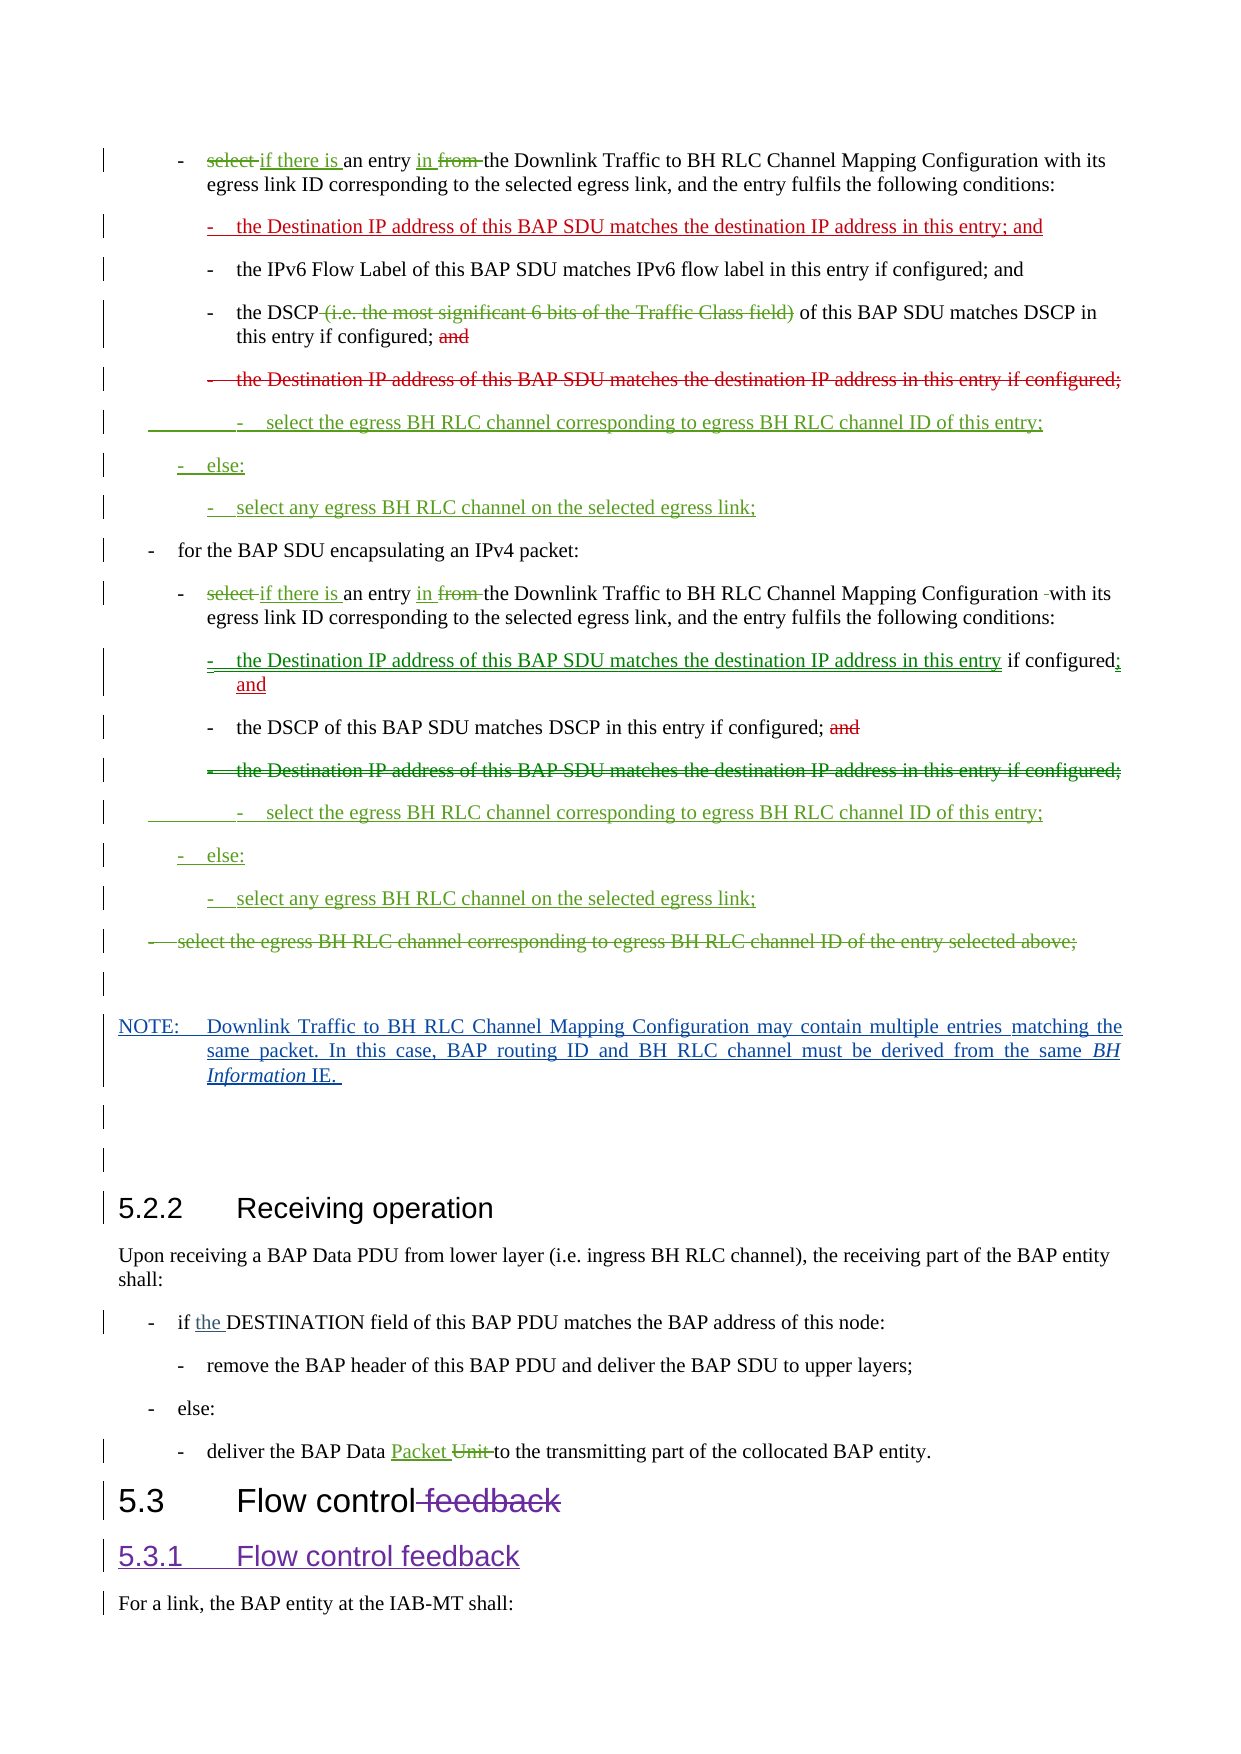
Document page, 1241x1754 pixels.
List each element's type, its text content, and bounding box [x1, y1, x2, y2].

subtitle 5.3 Flow control [118, 1481, 1122, 1520]
text - for the BAP SDU encapsulating an IPv4 packet: [118, 538, 1122, 562]
text - else: [148, 1396, 1122, 1420]
subtitle 5.2.2 Receiving operation [118, 1191, 1122, 1224]
text Upon receiving a BAP Data PDU from lower layer (i.e. ingress BH RLC channel), the receiving part of the BAP entity shall: [118, 1243, 1122, 1291]
text - the DSCP of this BAP SDU matches DSCP in this entry if configured; [207, 300, 1122, 348]
text - remove the BAP header of this BAP PDU and deliver the BAP SDU to upper layers; [177, 1353, 1122, 1377]
text - if DESTINATION field of this BAP PDU matches the BAP address of this node: [148, 1310, 1122, 1334]
text - deliver the BAP Data to the transmitting part of the collocated BAP entity. [177, 1438, 1122, 1463]
text - an entry the Downlink Traffic to BH RLC Channel Mapping Configuration with its egress link ID corresponding to the selected egress link, and the entry fulfils the following conditions: [177, 147, 1122, 196]
text For a link, the BAP entity at the IAB-MT shall: [118, 1591, 1122, 1615]
text - an entry the Downlink Traffic to BH RLC Channel Mapping Configuration with its egress link ID corresponding to the selected egress link, and the entry fulfils the following conditions: [177, 581, 1122, 629]
text - the IPv6 Flow Label of this BAP SDU matches IPv6 flow label in this entry if configured; and [207, 257, 1122, 281]
text - the DSCP of this BAP SDU matches DSCP in this entry if configured; [207, 715, 1122, 739]
